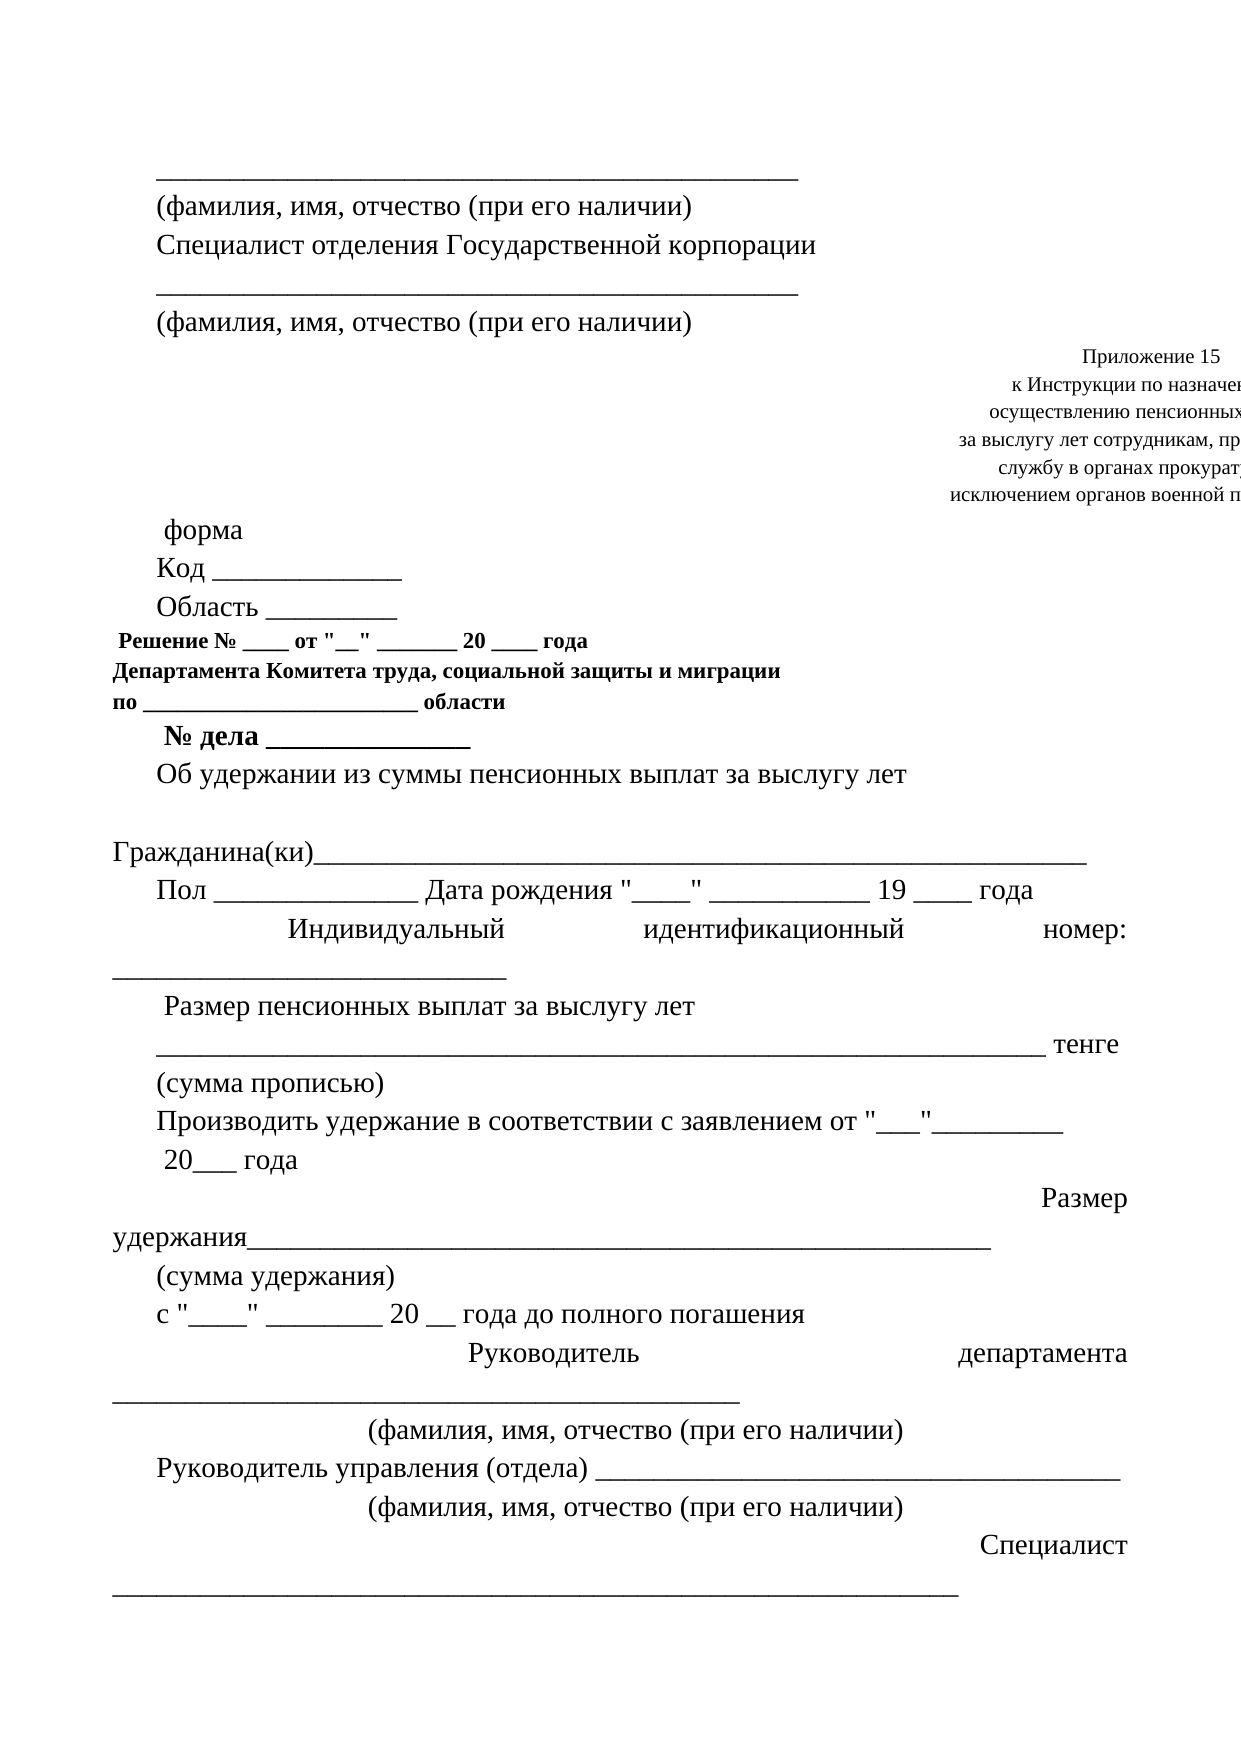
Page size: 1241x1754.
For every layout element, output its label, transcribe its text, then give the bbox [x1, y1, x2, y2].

text (фамилия, имя, отчество (при его наличии) [112, 1412, 1128, 1445]
text Специалист отделения Государственной корпорации [112, 227, 1128, 261]
text Об удержании из суммы пенсионных выплат за выслугу лет [112, 757, 1128, 790]
text 20___ года [112, 1142, 1128, 1176]
text Пол ______________ Дата рождения "____" ___________ 19 ____ года [112, 872, 1128, 906]
text Руководитель управления (отдела) ____________________________________ [112, 1450, 1128, 1484]
text с "____" ________ 20 __ года до полного погашения [112, 1296, 1128, 1330]
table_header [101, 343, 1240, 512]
text Руководитель департамента ___________________________________________ [112, 1335, 1128, 1407]
text _____________________________________________________________ тенге [112, 1026, 1128, 1060]
text Размер удержания___________________________________________________ [112, 1181, 1128, 1253]
text Специалист __________________________________________________________ [112, 1527, 1128, 1599]
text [112, 1489, 1128, 1522]
text (фамилия, имя, отчество (при его наличии) [112, 188, 1128, 222]
text Размер пенсионных выплат за выслугу лет [112, 988, 1128, 1021]
text Решение № ____ от "__" _______ 20 ____ года Департамента Комитета труда, социальной защиты и миграции по ________________________ области [112, 627, 1128, 714]
text Область _________ [112, 589, 1128, 622]
text (сумма прописью) [112, 1065, 1128, 1098]
text Индивидуальный идентификационный номер: ___________________________ [112, 911, 1128, 983]
text (сумма удержания) [112, 1258, 1128, 1291]
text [112, 150, 1128, 183]
text № дела ______________ [112, 718, 1128, 752]
text Производить удержание в соответствии с заявлением от "___"_________ [112, 1103, 1128, 1137]
text форма [112, 512, 1128, 545]
text (фамилия, имя, отчество (при его наличии) [112, 304, 1128, 338]
text Гражданина(ки)_____________________________________________________ [112, 795, 1128, 867]
text Код _____________ [112, 550, 1128, 584]
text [112, 266, 1128, 299]
